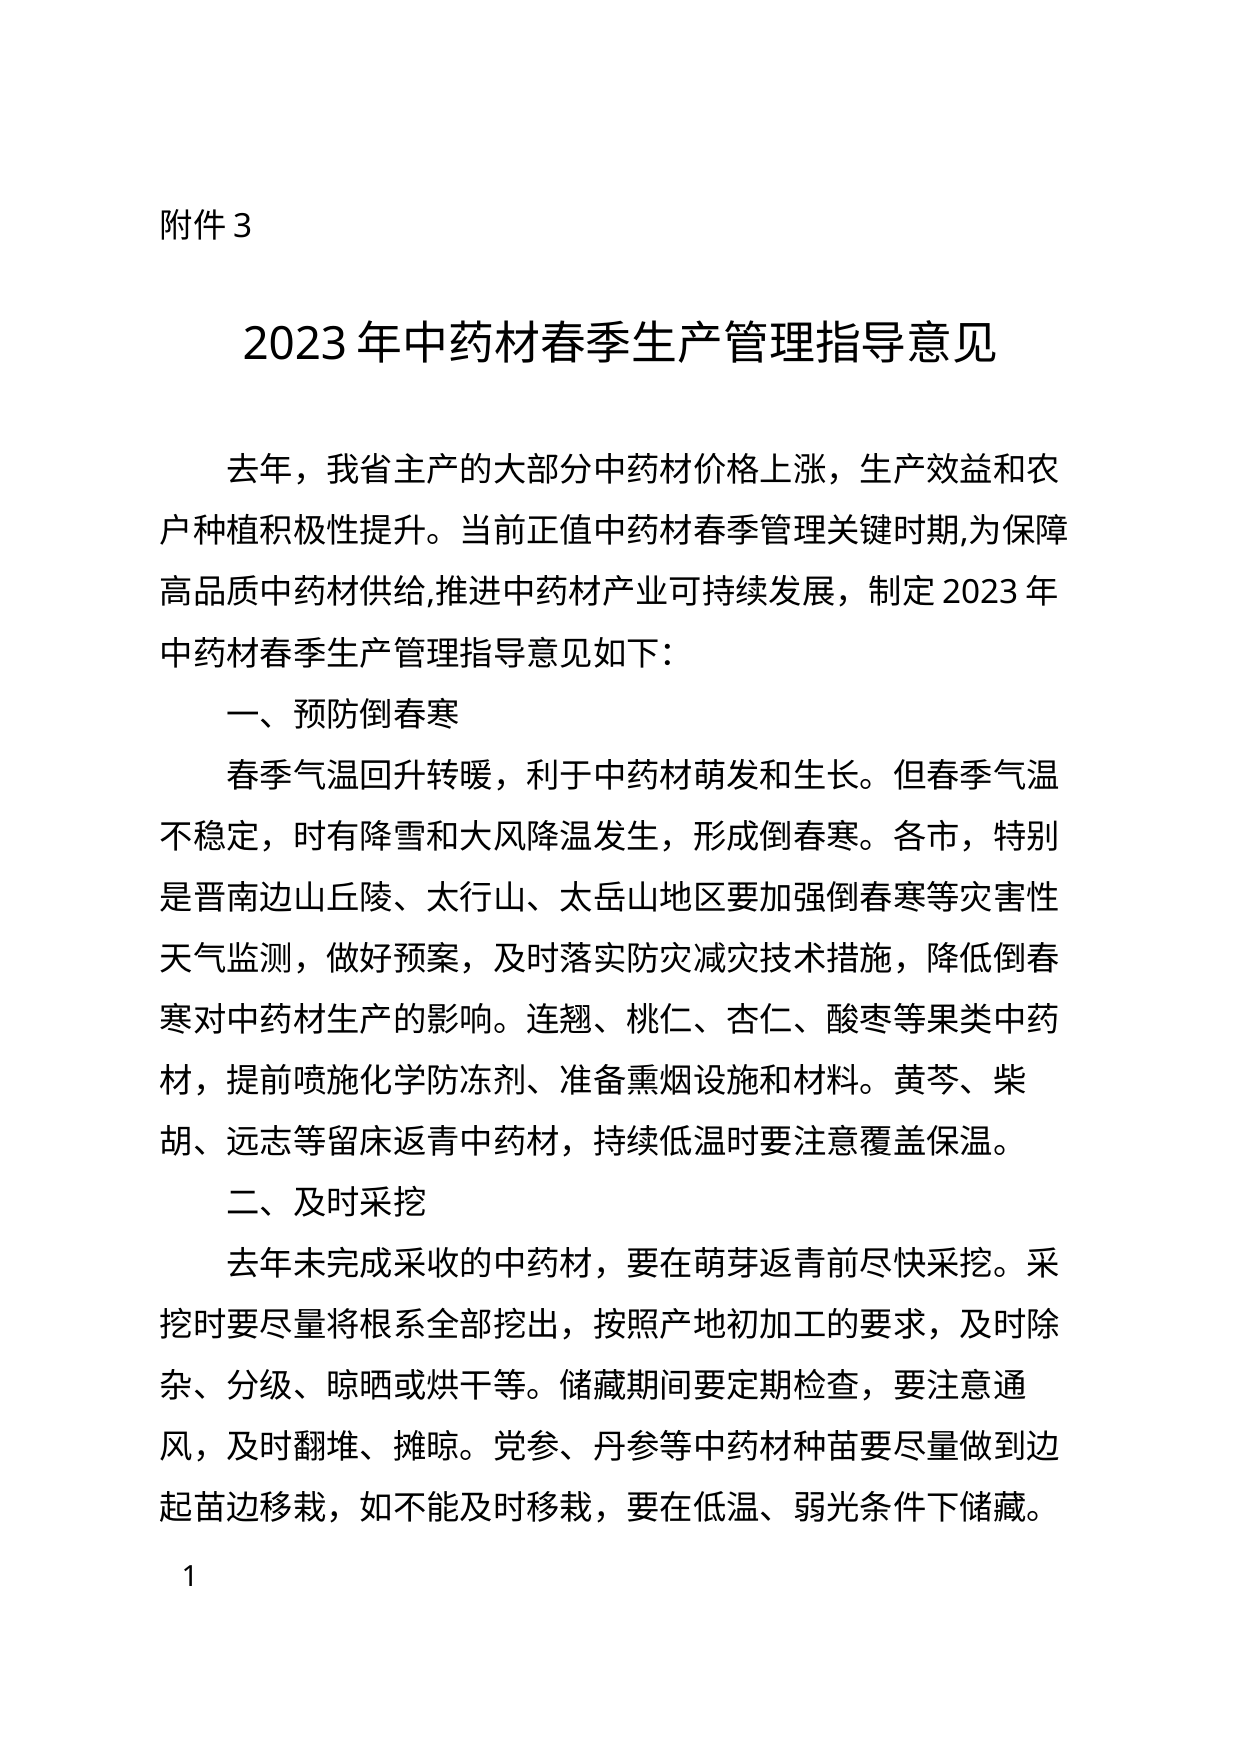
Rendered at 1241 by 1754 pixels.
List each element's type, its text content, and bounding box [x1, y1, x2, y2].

text 去年未完成采收的中药材，要在萌芽返青前尽快采挖。采挖时要尽量将根系全部挖出，按照产地初加工的要求，及时除杂、分级、晾晒或烘干等。储藏期间要定期检查，要注意通风，及时翻堆、摊晾。党参、丹参等中药材种苗要尽量做到边起苗边移栽，如不能及时移栽，要在低温、弱光条件下储藏。 [159, 1227, 1081, 1532]
list 一、预防倒春寒 [159, 677, 1081, 738]
text 附件3 [159, 189, 1081, 250]
list 二、及时采挖 [159, 1166, 1081, 1227]
text 2023年中药材春季生产管理指导意见 [159, 311, 1081, 372]
text 春季气温回升转暖，利于中药材萌发和生长。但春季气温不稳定，时有降雪和大风降温发生，形成倒春寒。各市，特别是晋南边山丘陵、太行山、太岳山地区要加强倒春寒等灾害性天气监测，做好预案，及时落实防灾减灾技术措施，降低倒春寒对中药材生产的影响。连翘、桃仁、杏仁、酸枣等果类中药材，提前喷施化学防冻剂、准备熏烟设施和材料。黄芩、柴胡、远志等留床返青中药材，持续低温时要注意覆盖保温。 [159, 738, 1081, 1166]
text 去年，我省主产的大部分中药材价格上涨，生产效益和农户种植积极性提升。当前正值中药材春季管理关键时期,为保障高品质中药材供给,推进中药材产业可持续发展，制定2023年中药材春季生产管理指导意见如下： [159, 433, 1081, 677]
